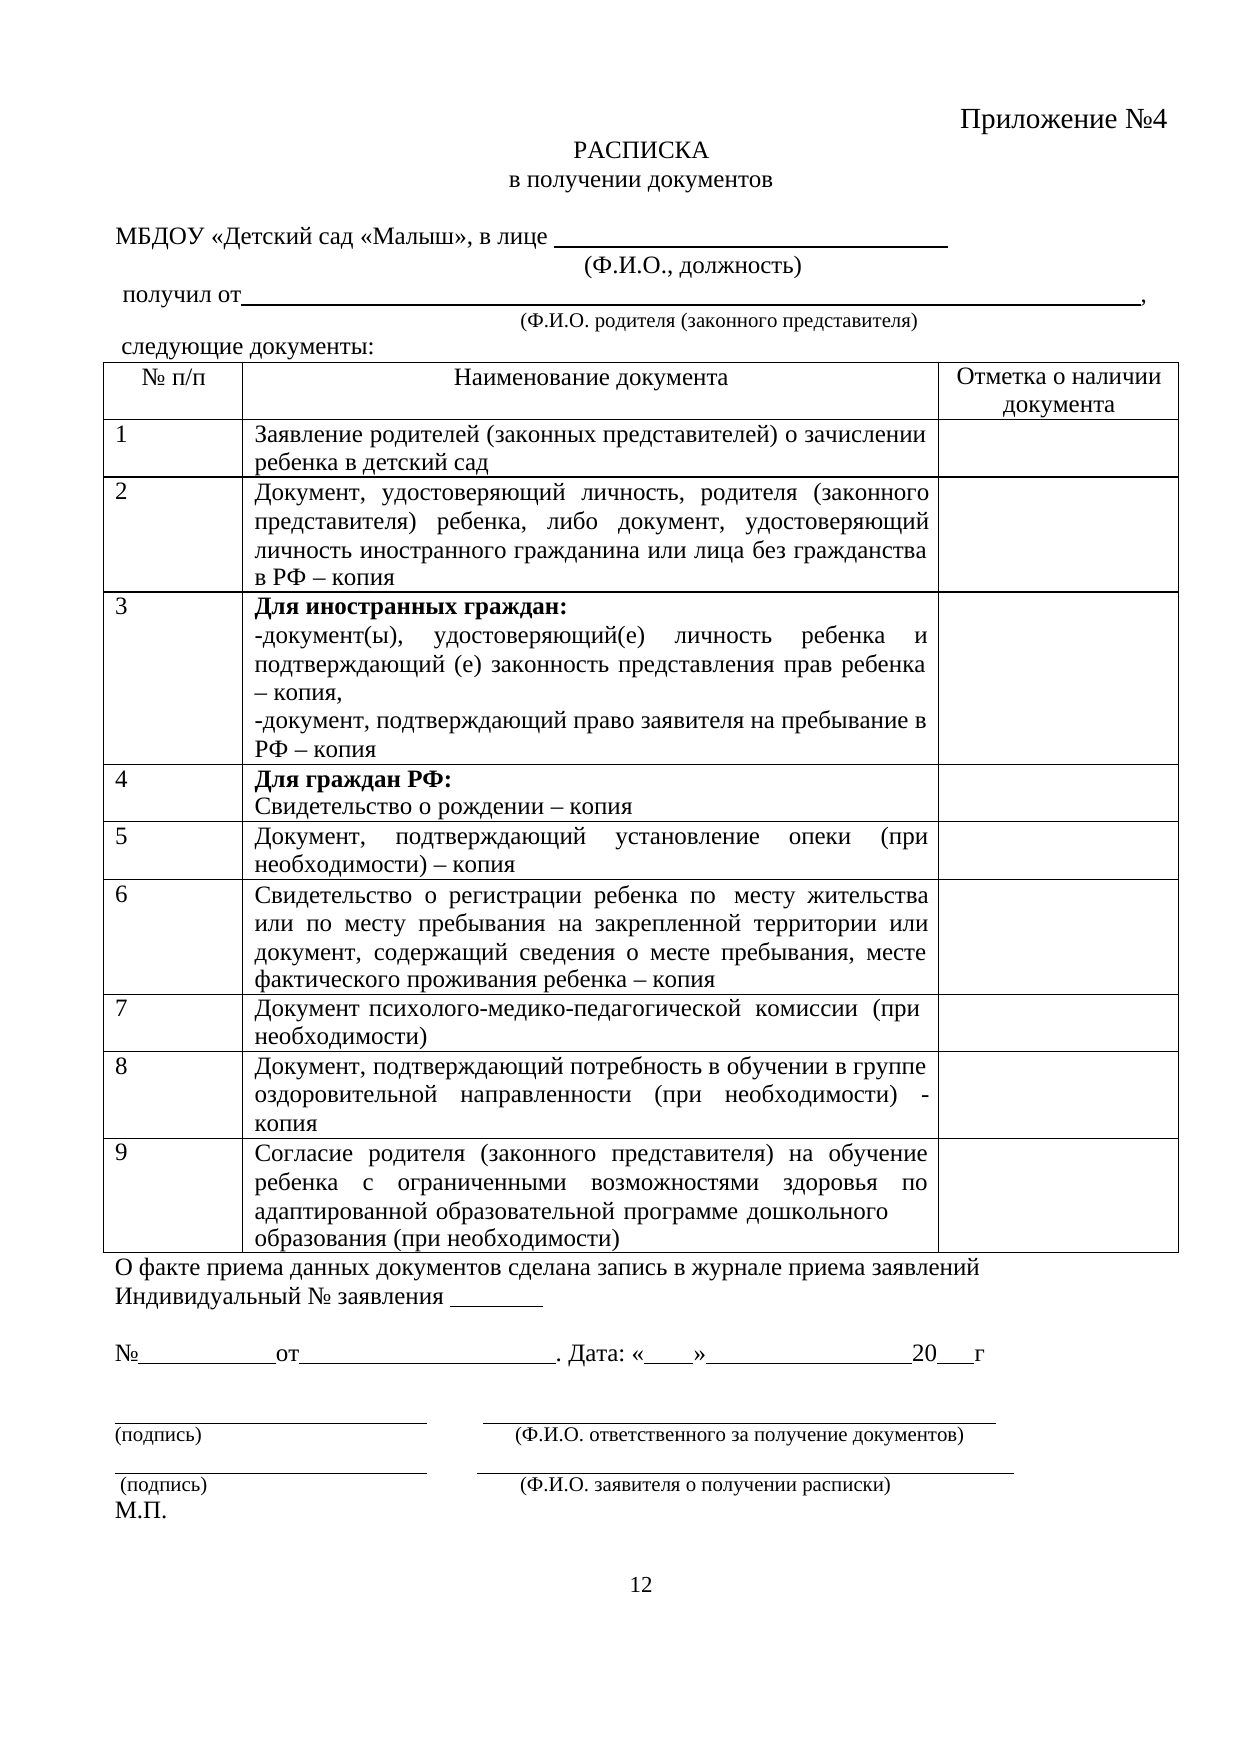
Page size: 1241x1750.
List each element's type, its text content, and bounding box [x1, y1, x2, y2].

text (подпись) (Ф.И.О. ответственного за получение документов) [114, 1419, 1194, 1446]
table_cell Для иностранных граждан: -документ(ы), удостоверяющий(е) личность ребенка и подтверждающий (е) законность представления прав ребенка – копия, -документ, подтверждающий право заявителя на пребывание в РФ – копия [243, 593, 938, 764]
table_cell Документ психолого-медико-педагогической комиссии (при необходимости) [243, 995, 938, 1051]
text МБДОУ «Детский сад «Малыш», в лице [81, 222, 982, 250]
table_cell [939, 822, 1178, 879]
table_cell 8 [104, 1052, 242, 1137]
table_header № п/п [104, 363, 242, 419]
table_cell 4 [104, 765, 242, 821]
table_cell [939, 1052, 1178, 1137]
table_header Наименование документа [243, 363, 938, 419]
text (Ф.И.О., должность) [337, 250, 1049, 279]
text М.П. [114, 1495, 1194, 1524]
table_cell 9 [104, 1139, 242, 1252]
table_cell [939, 765, 1178, 821]
table_cell 2 [104, 478, 242, 591]
table_cell 6 [104, 880, 242, 993]
text (Ф.И.О. родителя (законного представителя) [337, 308, 1101, 332]
table_cell Документ, подтверждающий установление опеки (при необходимости) – копия [243, 822, 938, 879]
text в получении документов [299, 164, 982, 193]
table_cell [939, 593, 1178, 764]
table_cell 1 [104, 420, 242, 476]
table_cell [939, 420, 1178, 476]
table_cell Свидетельство о регистрации ребенка по месту жительства или по месту пребывания на закрепленной территории или документ, содержащий сведения о месте пребывания, месте фактического проживания ребенка – копия [243, 880, 938, 993]
text РАСПИСКА [300, 135, 982, 164]
table_cell [939, 880, 1178, 993]
text получил от , [81, 279, 1187, 308]
table_cell Документ, подтверждающий потребность в обучении в группе оздоровительной направленности (при необходимости) - копия [243, 1052, 938, 1137]
table_header Отметка о наличии документа [939, 363, 1178, 419]
table_cell Для граждан РФ: Свидетельство о рождении – копия [243, 765, 938, 821]
text следующие документы: [121, 332, 1194, 361]
table_cell [939, 1139, 1178, 1252]
text (подпись) (Ф.И.О. заявителя о получении расписки) [120, 1469, 1194, 1495]
table_cell [939, 478, 1178, 591]
table_cell 3 [104, 593, 242, 764]
text Приложение №4 [81, 102, 1167, 135]
table_cell Заявление родителей (законных представителей) о зачислении ребенка в детский сад [243, 420, 938, 476]
table_cell [939, 995, 1178, 1051]
table_cell Согласие родителя (законного представителя) на обучение ребенка с ограниченными возможностями здоровья по адаптированной образовательной программе дошкольного образования (при необходимости) [243, 1139, 938, 1252]
text № от . Дата: « » 20 г [114, 1338, 1194, 1367]
table_cell 5 [104, 822, 242, 879]
text О факте приема данных документов сделана запись в журнале приема заявлений Индивидуальный № заявления [114, 1253, 980, 1310]
table_cell Документ, удостоверяющий личность, родителя (законного представителя) ребенка, либо документ, удостоверяющий личность иностранного гражданина или лица без гражданства в РФ – копия [243, 478, 938, 591]
table_cell 7 [104, 995, 242, 1051]
